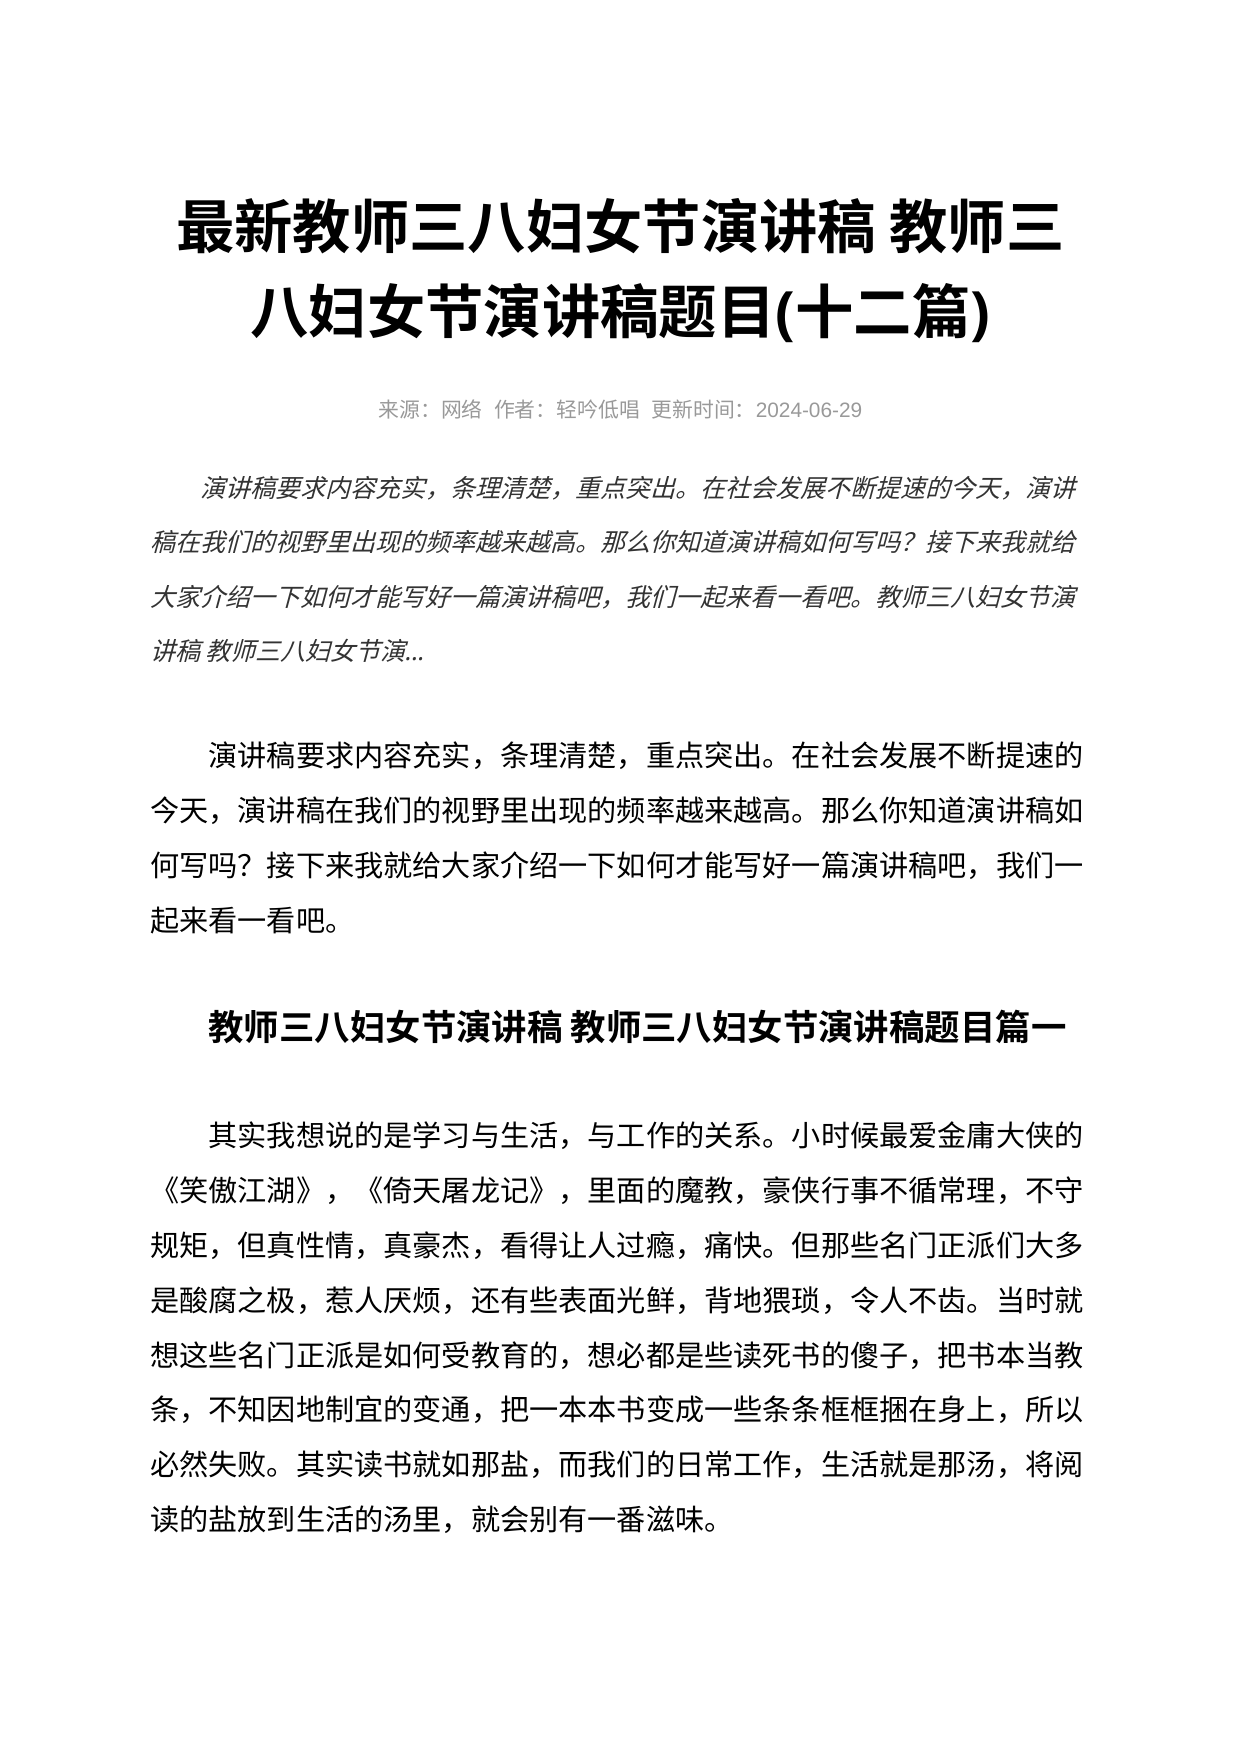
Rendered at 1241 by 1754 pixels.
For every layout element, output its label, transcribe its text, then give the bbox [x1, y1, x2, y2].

text 来源：网络 作者：轻吟低唱 更新时间：2024-06-29 [150, 397, 1090, 421]
text 演讲稿要求内容充实，条理清楚，重点突出。在社会发展不断提速的今天，演讲稿在我们的视野里出现的频率越来越高。那么你知道演讲稿如何写吗？接下来我就给大家介绍一下如何才能写好一篇演讲稿吧，我们一起来看一看吧。 [150, 733, 1090, 939]
subtitle 最新教师三八妇女节演讲稿 教师三八妇女节演讲稿题目(十二篇) [150, 181, 1090, 351]
text 其实我想说的是学习与生活，与工作的关系。小时候最爱金庸大侠的《笑傲江湖》，《倚天屠龙记》，里面的魔教，豪侠行事不循常理，不守规矩，但真性情，真豪杰，看得让人过瘾，痛快。但那些名门正派们大多是酸腐之极，惹人厌烦，还有些表面光鲜，背地猥琐，令人不齿。当时就想这些名门正派是如何受教育的，想必都是些读死书的傻子，把书本当教条，不知因地制宜的变通，把一本本书变成一些条条框框捆在身上，所以必然失败。其实读书就如那盐，而我们的日常工作，生活就是那汤，将阅读的盐放到生活的汤里，就会别有一番滋味。 [150, 1112, 1090, 1539]
text 演讲稿要求内容充实，条理清楚，重点突出。在社会发展不断提速的今天，演讲稿在我们的视野里出现的频率越来越高。那么你知道演讲稿如何写吗？接下来我就给大家介绍一下如何才能写好一篇演讲稿吧，我们一起来看一看吧。教师三八妇女节演讲稿 教师三八妇女节演... [150, 468, 1090, 668]
text 教师三八妇女节演讲稿 教师三八妇女节演讲稿题目篇一 [150, 999, 1090, 1050]
